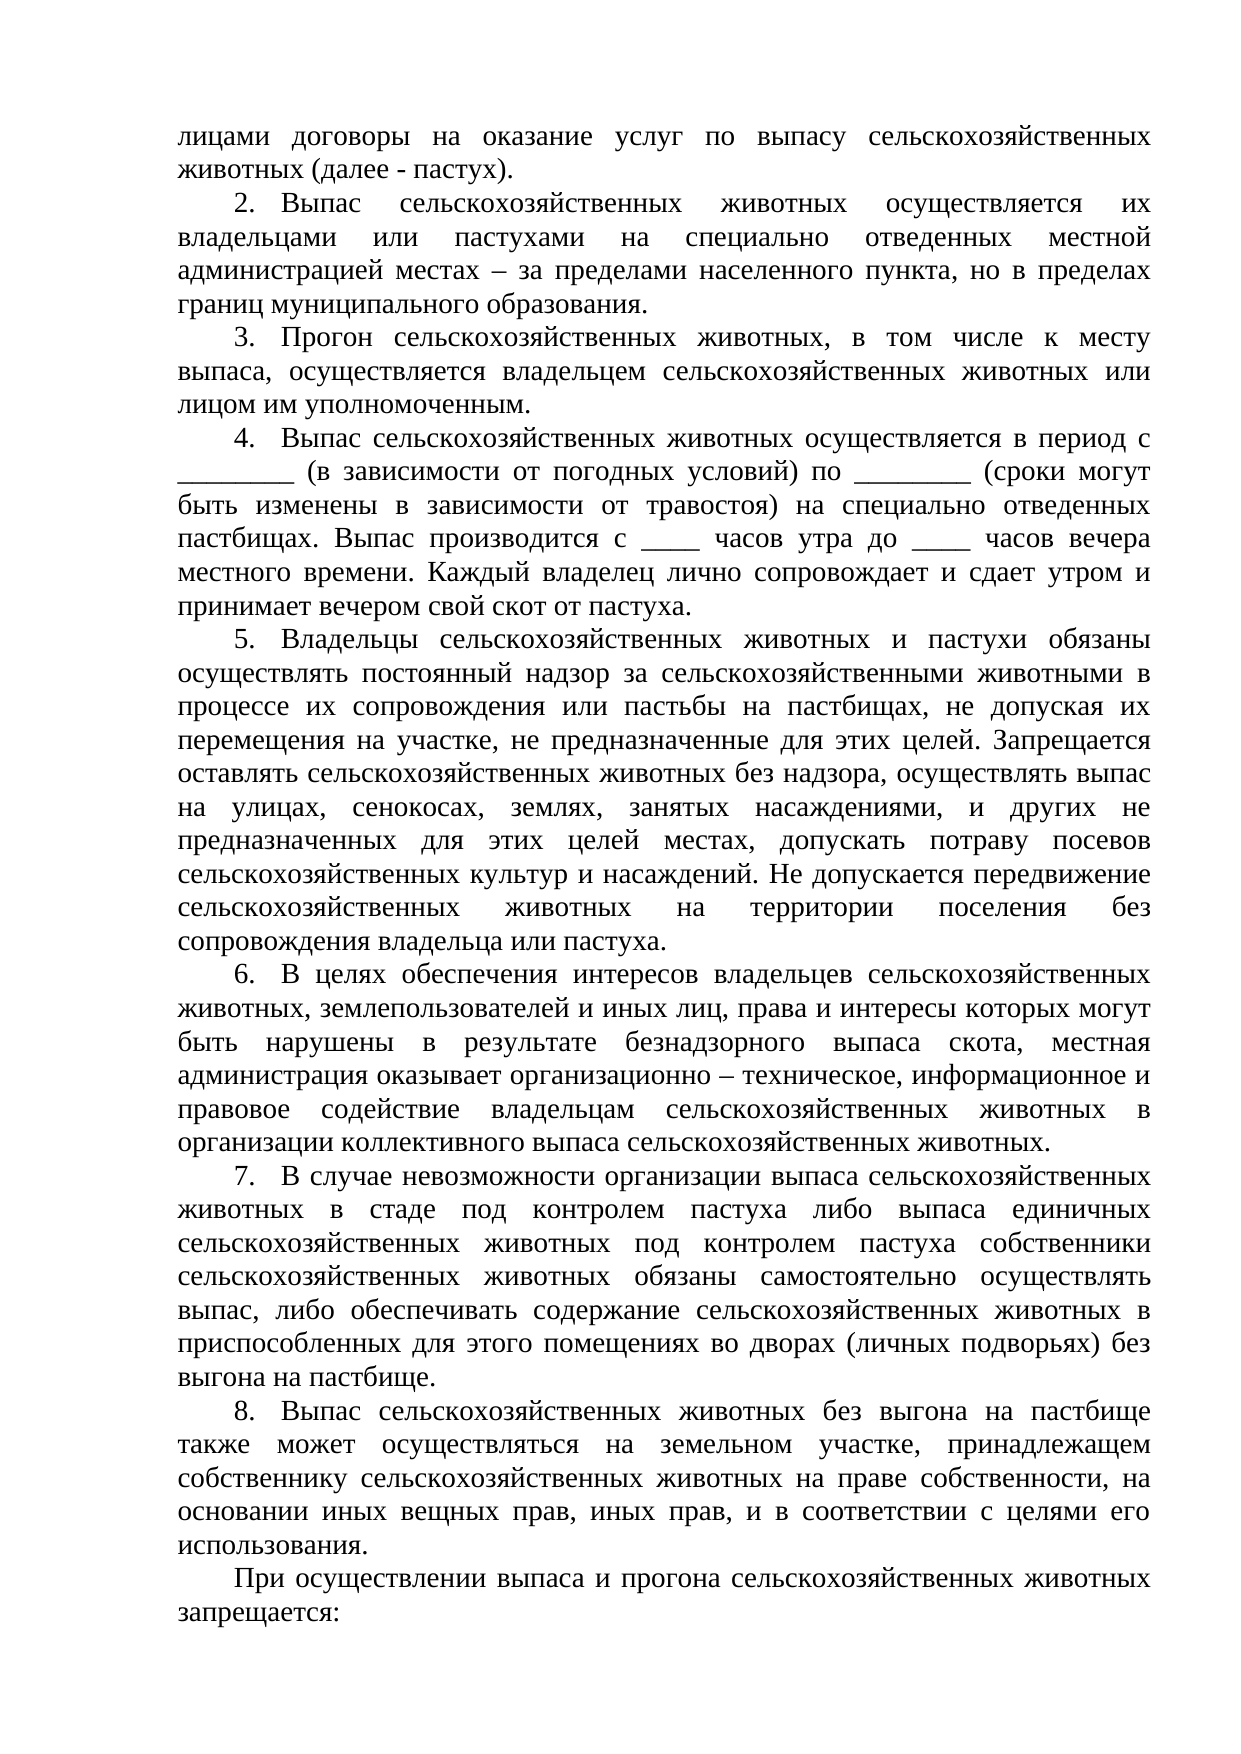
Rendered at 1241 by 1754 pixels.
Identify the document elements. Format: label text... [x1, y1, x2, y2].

list Выпас сельскохозяйственных животных без выгона на пастбище также может осуществляться на земельном участке, принадлежащем собственнику сельскохозяйственных животных на праве собственности, на основании иных вещных прав, иных прав, и в соответствии с целями его использования. [177, 1393, 1152, 1560]
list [177, 118, 1152, 185]
list Владельцы сельскохозяйственных животных и пастухи обязаны осуществлять постоянный надзор за сельскохозяйственными животными в процессе их сопровождения или пастьбы на пастбищах, не допуская их перемещения на участке, не предназначенные для этих целей. Запрещается оставлять сельскохозяйственных животных без надзора, осуществлять выпас на улицах, сенокосах, землях, занятых насаждениями, и других не предназначенных для этих целей местах, допускать потраву посевов сельскохозяйственных культур и насаждений. Не допускается передвижение сельскохозяйственных животных на территории поселения без сопровождения владельца или пастуха. [177, 621, 1152, 957]
list Выпас сельскохозяйственных животных осуществляется их владельцами или пастухами на специально отведенных местной администрацией местах – за пределами населенного пункта, но в пределах границ муниципального образования. [177, 185, 1152, 319]
list Выпас сельскохозяйственных животных осуществляется в период с ________ (в зависимости от погодных условий) по ________ (сроки могут быть изменены в зависимости от травостоя) на специально отведенных пастбищах. Выпас производится с ____ часов утра до ____ часов вечера местного времени. Каждый владелец лично сопровождает и сдает утром и принимает вечером свой скот от пастуха. [177, 420, 1152, 621]
list В целях обеспечения интересов владельцев сельскохозяйственных животных, землепользователей и иных лиц, права и интересы которых могут быть нарушены в результате безнадзорного выпаса скота, местная администрация оказывает организационно – техническое, информационное и правовое содействие владельцам сельскохозяйственных животных в организации коллективного выпаса сельскохозяйственных животных. [177, 957, 1152, 1158]
list Прогон сельскохозяйственных животных, в том числе к месту выпаса, осуществляется владельцем сельскохозяйственных животных или лицом им уполномоченным. [177, 319, 1152, 420]
list В случае невозможности организации выпаса сельскохозяйственных животных в стаде под контролем пастуха либо выпаса единичных сельскохозяйственных животных под контролем пастуха собственники сельскохозяйственных животных обязаны самостоятельно осуществлять выпас, либо обеспечивать содержание сельскохозяйственных животных в приспособленных для этого помещениях во дворах (личных подворьях) без выгона на пастбище. [177, 1158, 1152, 1393]
list При осуществлении выпаса и прогона сельскохозяйственных животных запрещается: [177, 1560, 1152, 1627]
